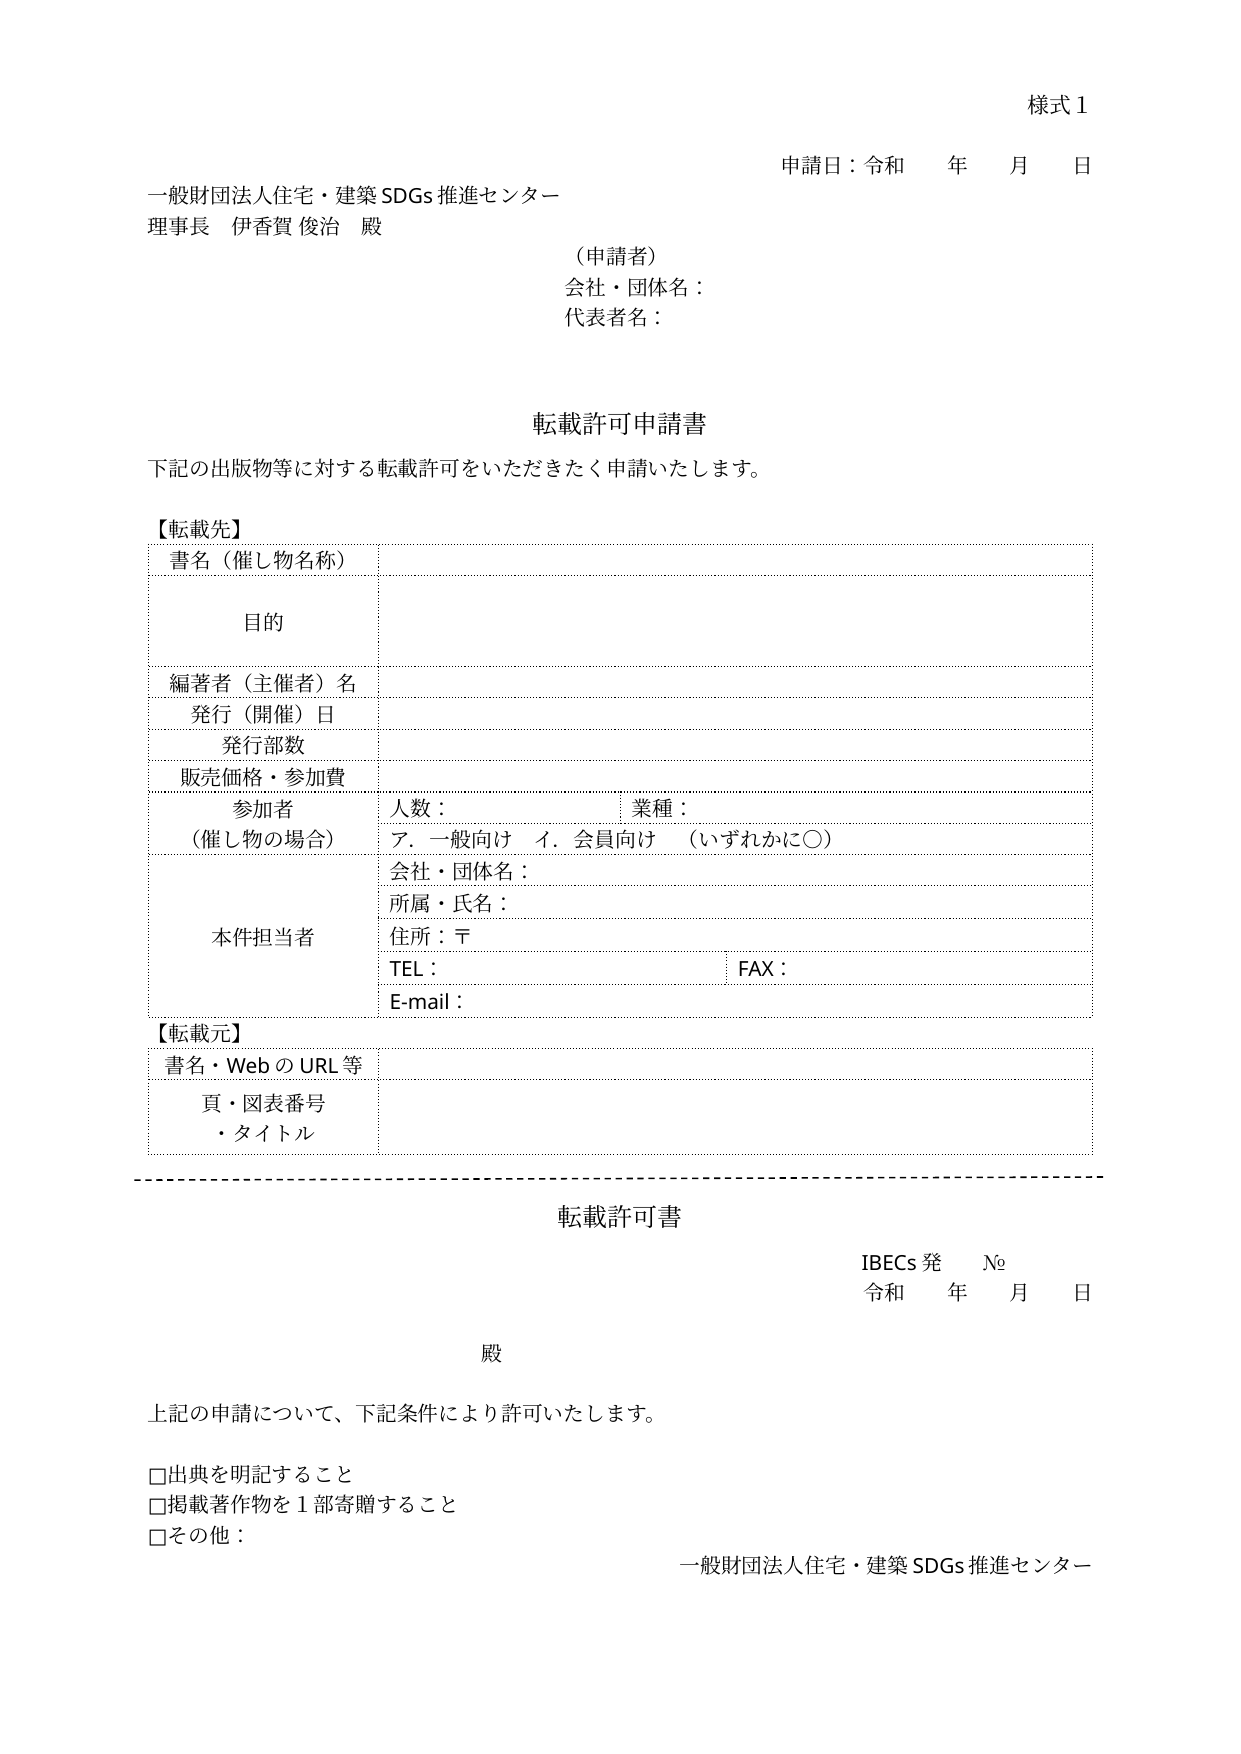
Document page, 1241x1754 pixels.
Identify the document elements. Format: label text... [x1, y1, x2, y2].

table_cell 所属・氏名： [378, 885, 1092, 918]
table_header 書名・WebのURL等 [148, 1048, 379, 1079]
table_cell TEL： [378, 951, 726, 984]
table_cell 販売価格・参加費 [148, 760, 378, 791]
table_cell E-mail： [378, 984, 1092, 1017]
table_cell 住所：〒 [378, 918, 1092, 951]
text 転載許可書 [148, 1186, 1092, 1246]
text 【転載元】 [148, 1018, 1092, 1048]
table_cell [378, 666, 1092, 697]
text 一般財団法人住宅・建築SDGs推進センター [148, 1549, 1092, 1579]
table_cell [379, 1079, 1092, 1154]
text 転載許可申請書 [148, 392, 1092, 453]
table_cell 発行部数 [148, 729, 378, 760]
table_cell [378, 575, 1092, 666]
table_cell [378, 729, 1092, 760]
table_cell 業種： [620, 791, 1092, 823]
text （申請者） [148, 240, 1092, 271]
table_cell 参加者 （催し物の場合） [148, 791, 378, 854]
text 上記の申請について、下記条件により許可いたします。 [148, 1398, 1092, 1428]
text 【転載先】 [148, 513, 1092, 543]
text 令和 年 月 日 [148, 1276, 1092, 1307]
table_cell 本件担当者 [148, 854, 378, 1017]
text □出典を明記すること [148, 1458, 1092, 1489]
text 申請日：令和 年 月 日 [148, 149, 1092, 180]
table_cell FAX： [726, 951, 1092, 984]
table_header 書名（催し物名称） [148, 544, 378, 575]
text □掲載著作物を１部寄贈すること [148, 1489, 1092, 1519]
table_header [378, 544, 1092, 575]
text □その他： [148, 1519, 1092, 1549]
text 一般財団法人住宅・建築SDGs推進センター [148, 180, 1092, 210]
table_cell [378, 697, 1092, 729]
text 下記の出版物等に対する転載許可をいただきたく申請いたします。 [148, 453, 1092, 483]
text 会社・団体名： [148, 271, 1092, 301]
table_header [379, 1048, 1092, 1079]
table_cell 目的 [148, 575, 378, 666]
table_cell 編著者（主催者）名 [148, 666, 378, 697]
table_cell 発行（開催）日 [148, 697, 378, 729]
table_cell 会社・団体名： [378, 854, 1092, 885]
text 殿 [148, 1337, 1092, 1367]
text IBECs発 № [148, 1246, 1092, 1276]
text 理事長 伊香賀 俊治 殿 [148, 210, 1092, 240]
table_cell 人数： [378, 791, 620, 823]
table_cell 頁・図表番号 ・タイトル [148, 1079, 379, 1154]
table_cell [378, 760, 1092, 791]
text 代表者名： [148, 301, 1092, 331]
table_cell ア．一般向け イ．会員向け （いずれかに○） [378, 823, 1092, 854]
